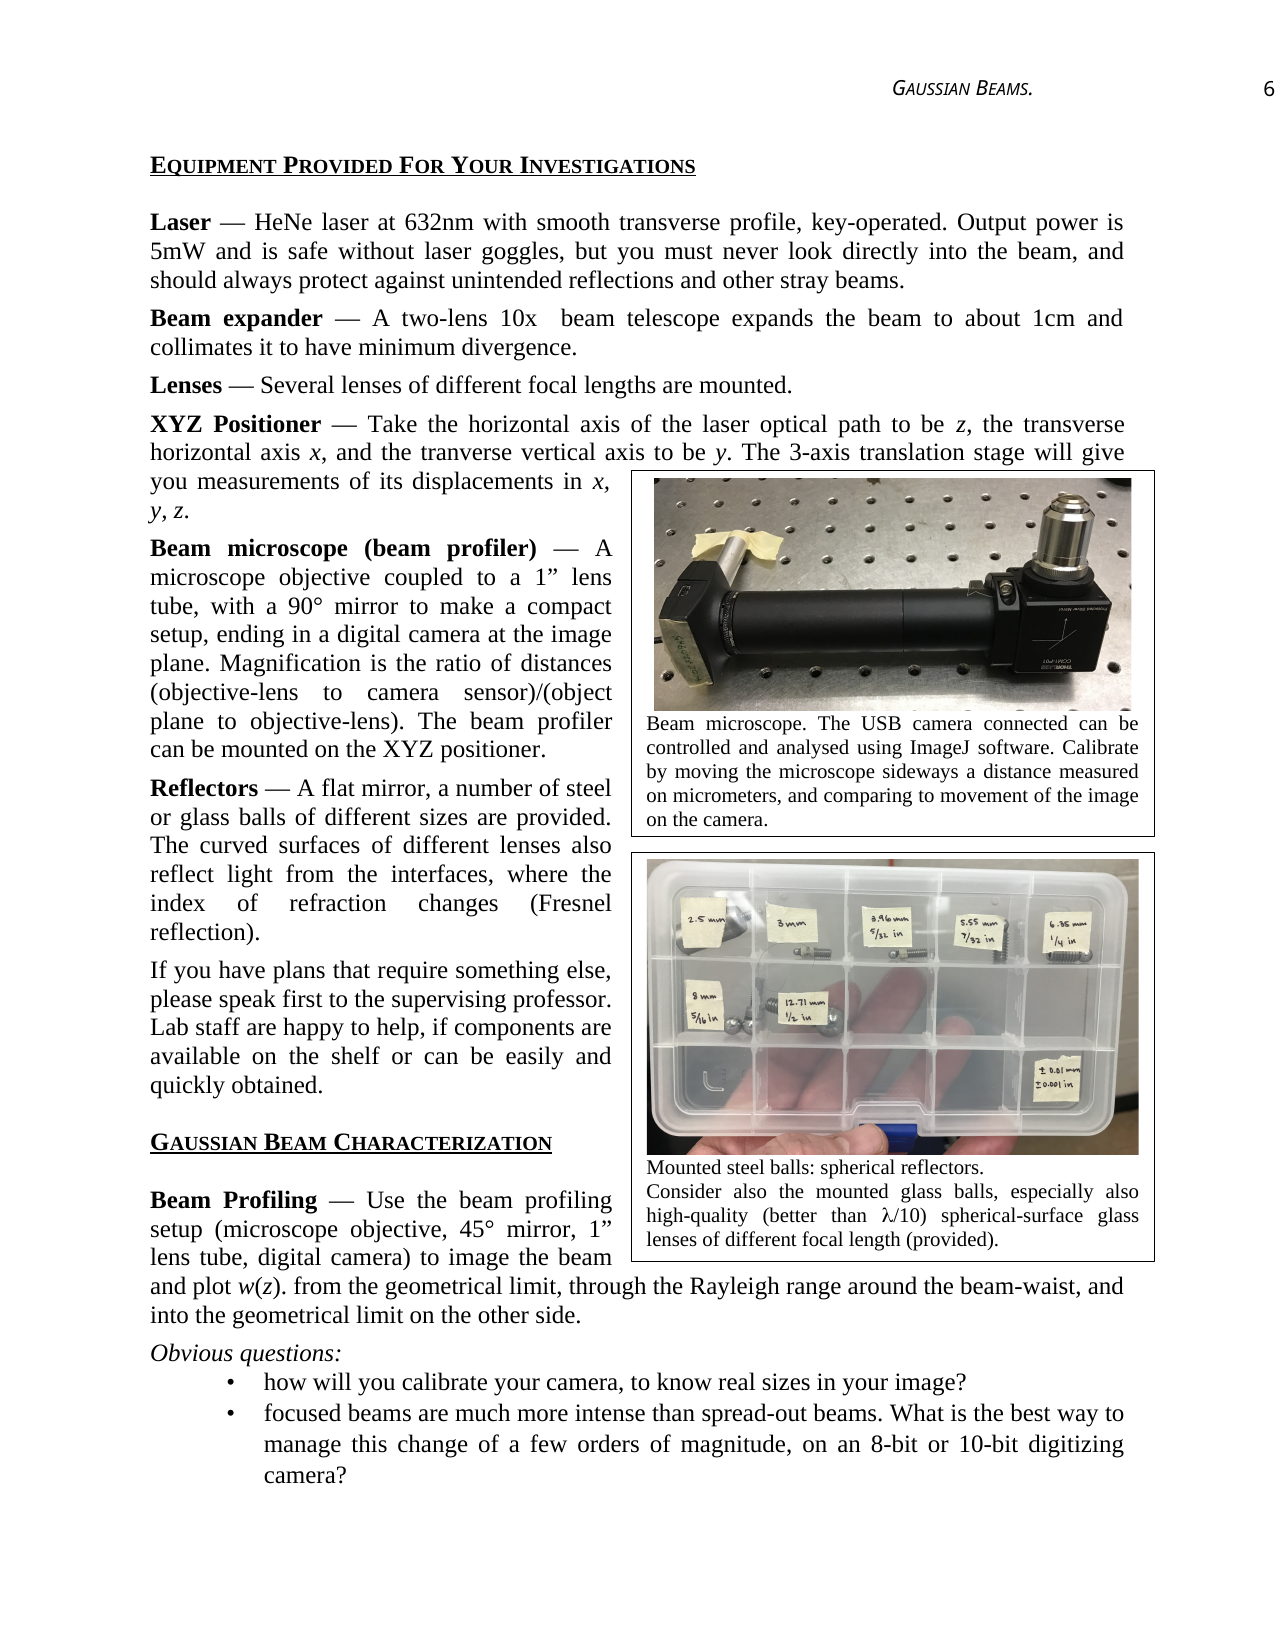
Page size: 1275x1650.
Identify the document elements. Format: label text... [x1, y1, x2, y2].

picture [646, 859, 1139, 1155]
text Gaussian Beam Characterization [150, 1127, 631, 1156]
text Obvious questions: [150, 1338, 1125, 1367]
list how will you calibrate your camera, to know real sizes in your image? [226, 1367, 1125, 1396]
text If you have plans that require something else, please speak first to the supervising professor. Lab staff are happy to help, if components are available on the shelf or can be easily and quickly obtained. [150, 955, 631, 1099]
text Beam expander — A two-lens 10x beam telescope expands the beam to about 1cm and collimates it to have minimum divergence. [150, 303, 1125, 361]
list focused beams are much more intense than spread-out beams. What is the best way to manage this change of a few orders of magnitude, on an 8-bit or 10-bit digitizing camera? [226, 1398, 1125, 1489]
text Beam microscope (beam profiler) — A microscope objective coupled to a 1” lens tube, with a 90° mirror to make a compact setup, ending in a digital camera at the image plane. Magnification is the ratio of distances (objective-lens to camera sensor)/(object plane to objective-lens). The beam profiler can be mounted on the XYZ positioner. [150, 533, 631, 763]
text Beam Profiling — Use the beam profiling setup (microscope objective, 45° mirror, 1” lens tube, digital camera) to image the beam and plot w(z). from the geometrical limit, through the Rayleigh range around the beam-waist, and into the geometrical limit on the other side. [150, 1185, 1125, 1329]
text Lenses — Several lenses of different focal lengths are mounted. [150, 370, 1125, 399]
text Reflectors — A flat mirror, a number of steel or glass balls of different sizes are provided. The curved surfaces of different lenses also reflect light from the interfaces, where the index of refraction changes (Fresnel reflection). [150, 773, 1125, 945]
text Equipment Provided For Your Investigations [150, 150, 1125, 179]
text XYZ Positioner — Take the horizontal axis of the laser optical path to be z, the transverse horizontal axis x, and the tranverse vertical axis to be y. The 3-axis translation stage will give you measurements of its displacements in x, y, z. [150, 409, 1125, 524]
text Laser — HeNe laser at 632nm with smooth transverse profile, key-operated. Output power is 5mW and is safe without laser goggles, but you must never look directly into the beam, and should always protect against unintended reflections and other stray beams. [150, 207, 1125, 294]
picture [654, 478, 1132, 711]
